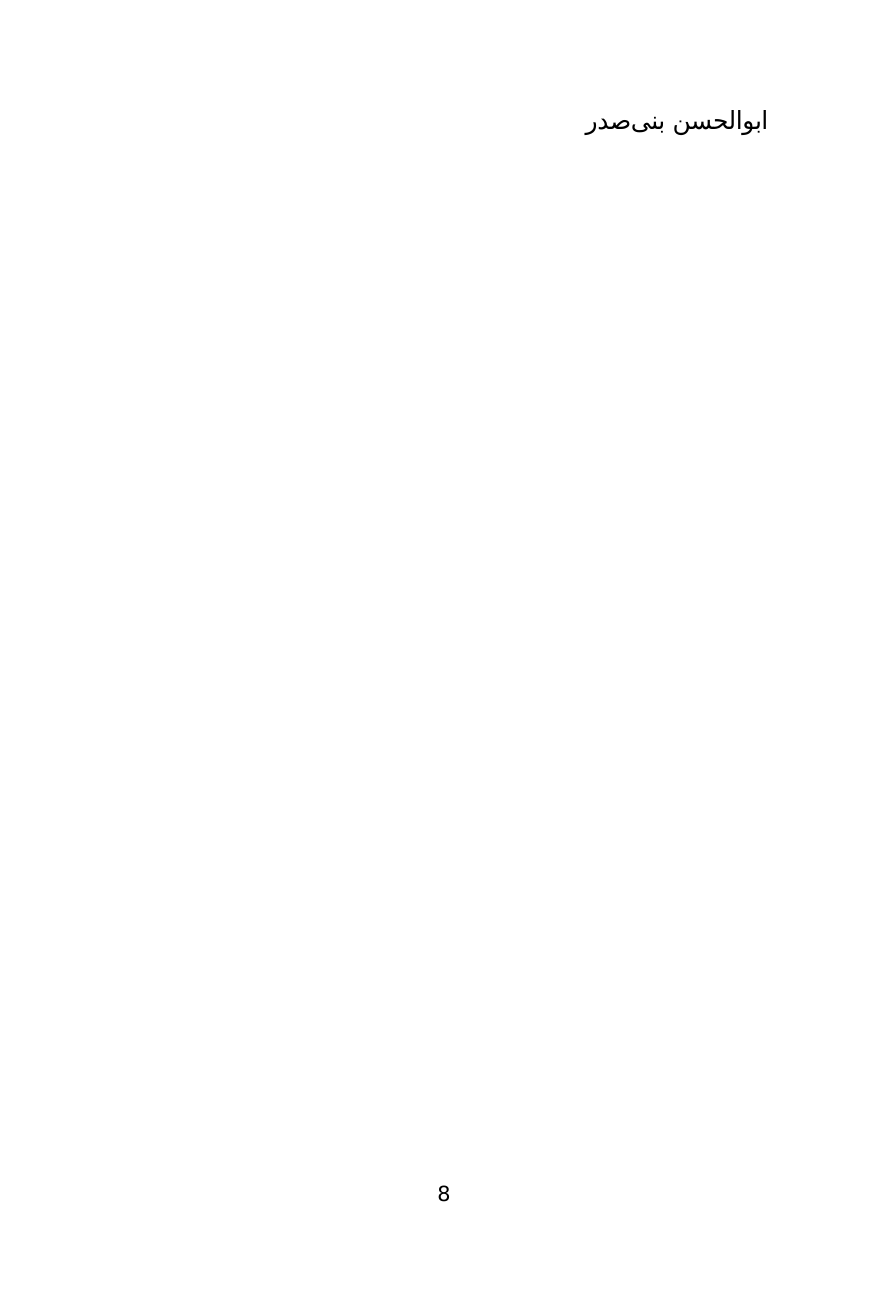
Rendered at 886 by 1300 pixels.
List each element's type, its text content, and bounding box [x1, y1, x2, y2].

text ابوالحسن بنی‌صدر [118, 106, 768, 136]
